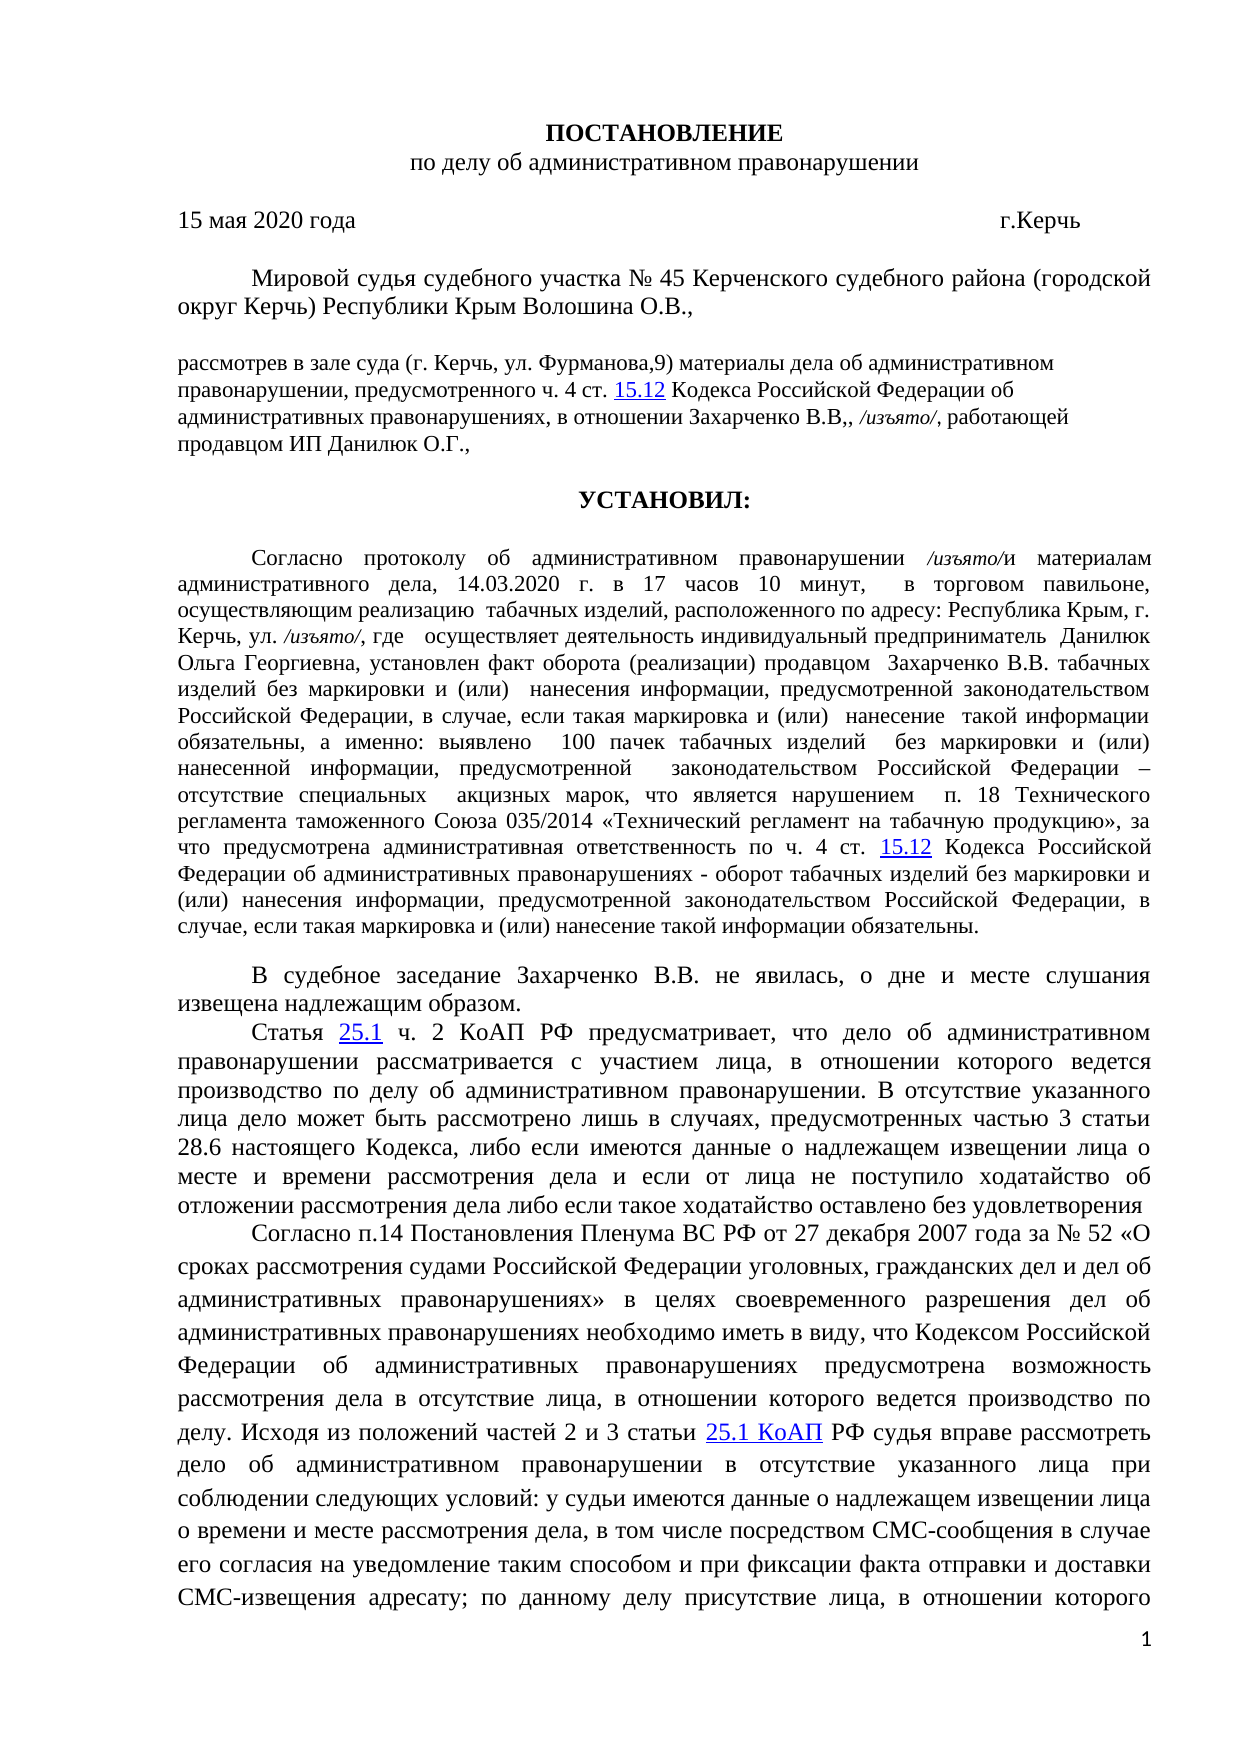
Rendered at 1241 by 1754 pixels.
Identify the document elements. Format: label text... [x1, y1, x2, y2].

text Статья 25.1 ч. 2 КоАП РФ предусматривает, что дело об административном правонарушении рассматривается с участием лица, в отношении которого ведется производство по делу об административном правонарушении. В отсутствие указанного лица дело может быть рассмотрено лишь в случаях, предусмотренных частью 3 статьи 28.6 настоящего Кодекса, либо если имеются данные о надлежащем извещении лица о месте и времени рассмотрения дела и если от лица не поступило ходатайство об отложении рассмотрения дела либо если такое ходатайство оставлено без удовлетворения [177, 1017, 1152, 1218]
text 15 мая 2020 года г.Керчь [177, 205, 1152, 233]
text по делу об административном правонарушении [177, 147, 1152, 176]
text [177, 1218, 1152, 1610]
text В судебное заседание Захарченко В.В. не явилась, о дне и месте слушания извещена надлежащим образом. [177, 960, 1152, 1017]
text УСТАНОВИЛ: [177, 486, 1152, 514]
text Мировой судья судебного участка № 45 Керченского судебного района (городской округ Керчь) Республики Крым Волошина О.В., [177, 263, 1152, 320]
text рассмотрев в зале суда (г. Керчь, ул. Фурманова,9) материалы дела об административном правонарушении, предусмотренного ч. 4 ст. 15.12 Кодекса Российской Федерации об административных правонарушениях, в отношении Захарченко В.В,, /изъято/, работающей продавцом ИП Данилюк О.Г., [177, 349, 1152, 456]
text ПОСТАНОВЛЕНИЕ [177, 118, 1152, 147]
text Согласно протоколу об административном правонарушении /изъято/и материалам административного дела, 14.03.2020 г. в 17 часов 10 минут, в торговом павильоне, осуществляющим реализацию табачных изделий, расположенного по адресу: Республика Крым, г. Керчь, ул. /изъято/, где осуществляет деятельность индивидуальный предприниматель Данилюк Ольга Георгиевна, установлен факт оборота (реализации) продавцом Захарченко В.В. табачных изделий без маркировки и (или) нанесения информации, предусмотренной законодательством Российской Федерации, в случае, если такая маркировка и (или) нанесение такой информации обязательны, а именно: выявлено 100 пачек табачных изделий без маркировки и (или) нанесенной информации, предусмотренной законодательством Российской Федерации – отсутствие специальных акцизных марок, что является нарушением п. 18 Технического регламента таможенного Союза 035/2014 «Технический регламент на табачную продукцию», за что предусмотрена административная ответственность по ч. 4 ст. 15.12 Кодекса Российской Федерации об административных правонарушениях - оборот табачных изделий без маркировки и (или) нанесения информации, предусмотренной законодательством Российской Федерации, в случае, если такая маркировка и (или) нанесение такой информации обязательны. [177, 543, 1152, 939]
